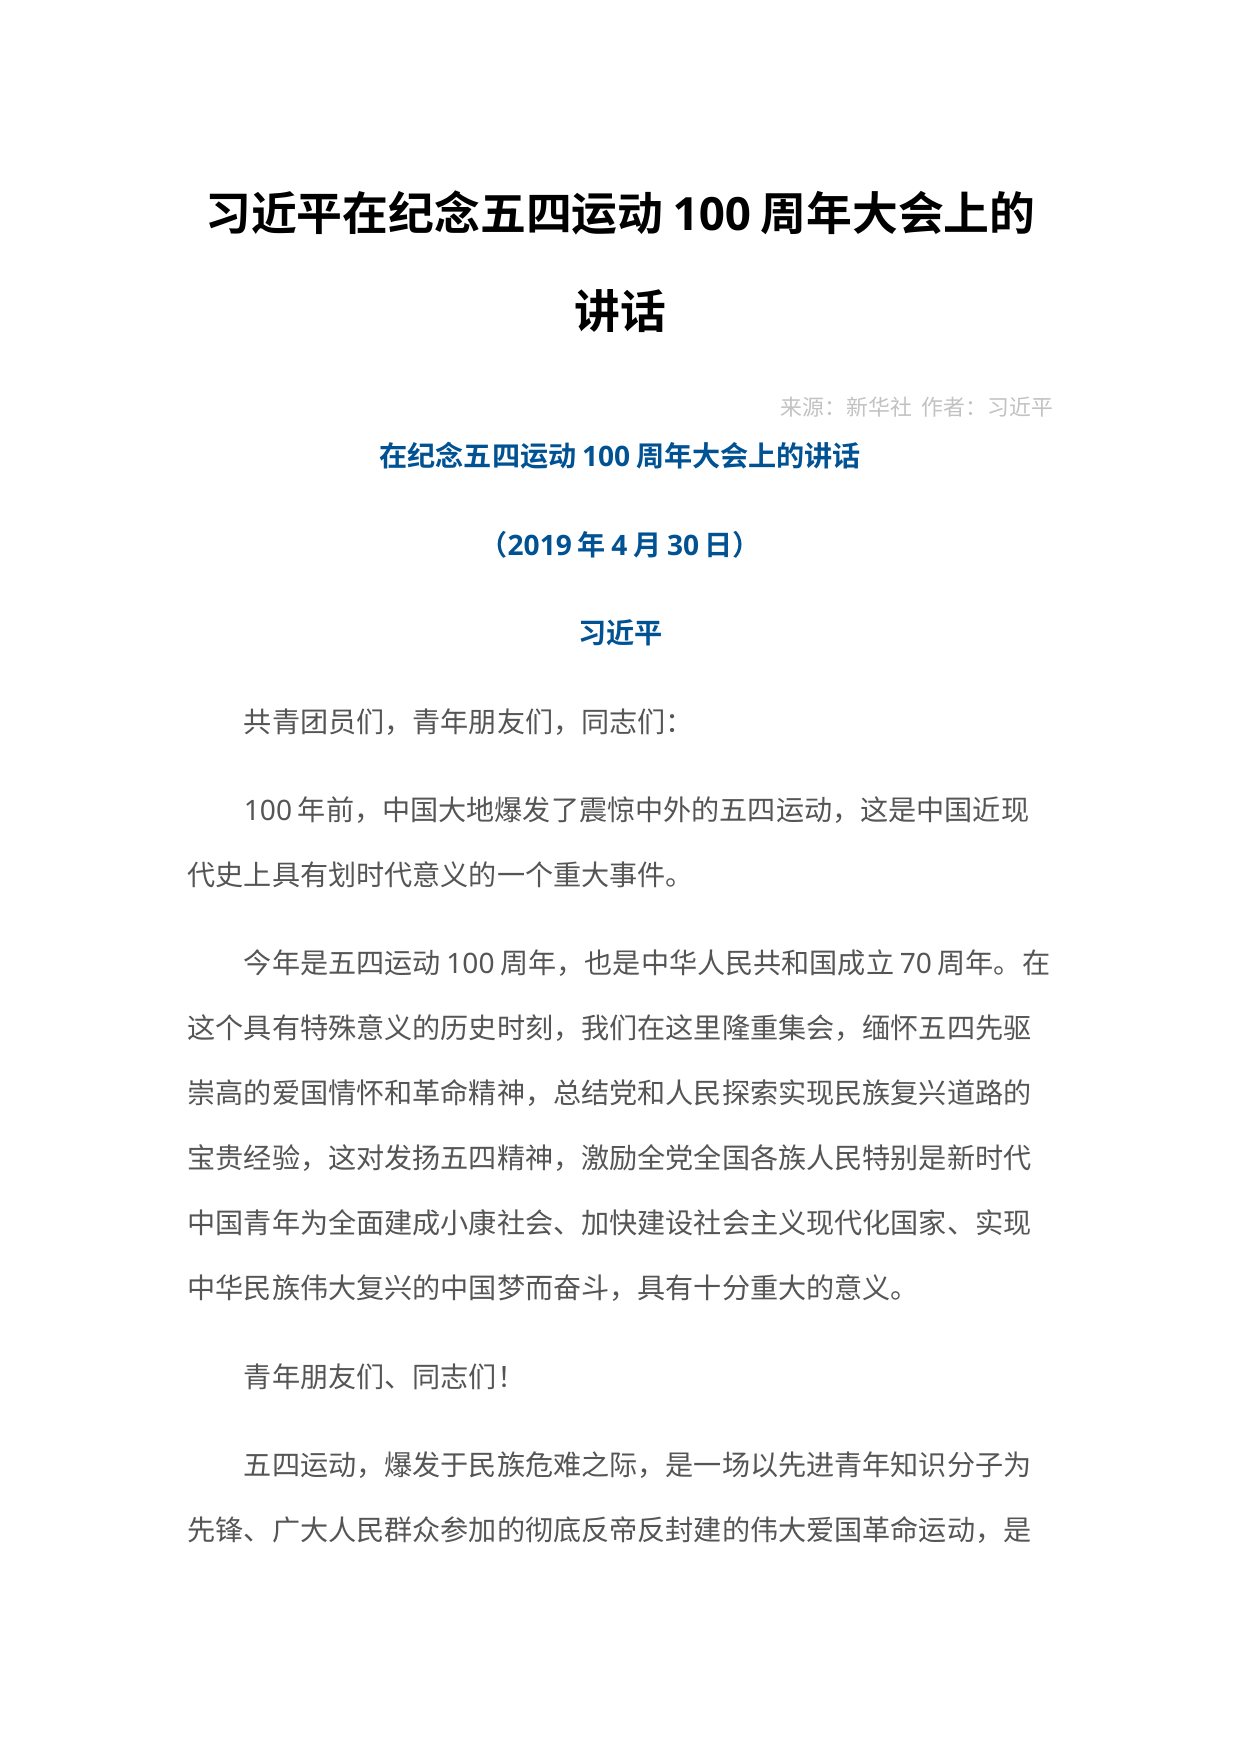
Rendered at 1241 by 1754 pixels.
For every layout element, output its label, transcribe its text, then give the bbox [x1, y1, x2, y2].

text 青年朋友们、同志们！ [187, 1343, 1053, 1408]
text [187, 1431, 1053, 1561]
text 在纪念五四运动100周年大会上的讲话 [187, 422, 1053, 487]
text 100年前，中国大地爆发了震惊中外的五四运动，这是中国近现代史上具有划时代意义的一个重大事件。 [187, 776, 1053, 906]
text 来源：新华社 作者：习近平 [187, 389, 1053, 422]
text 共青团员们，青年朋友们，同志们： [187, 687, 1053, 752]
text （2019年4月30日） [187, 510, 1053, 575]
text 今年是五四运动100周年，也是中华人民共和国成立70周年。在这个具有特殊意义的历史时刻，我们在这里隆重集会，缅怀五四先驱崇高的爱国情怀和革命精神，总结党和人民探索实现民族复兴道路的宝贵经验，这对发扬五四精神，激励全党全国各族人民特别是新时代中国青年为全面建成小康社会、加快建设社会主义现代化国家、实现中华民族伟大复兴的中国梦而奋斗，具有十分重大的意义。 [187, 929, 1053, 1319]
text 习近平在纪念五四运动100周年大会上的讲话 [187, 162, 1053, 357]
text 习近平 [187, 599, 1053, 664]
